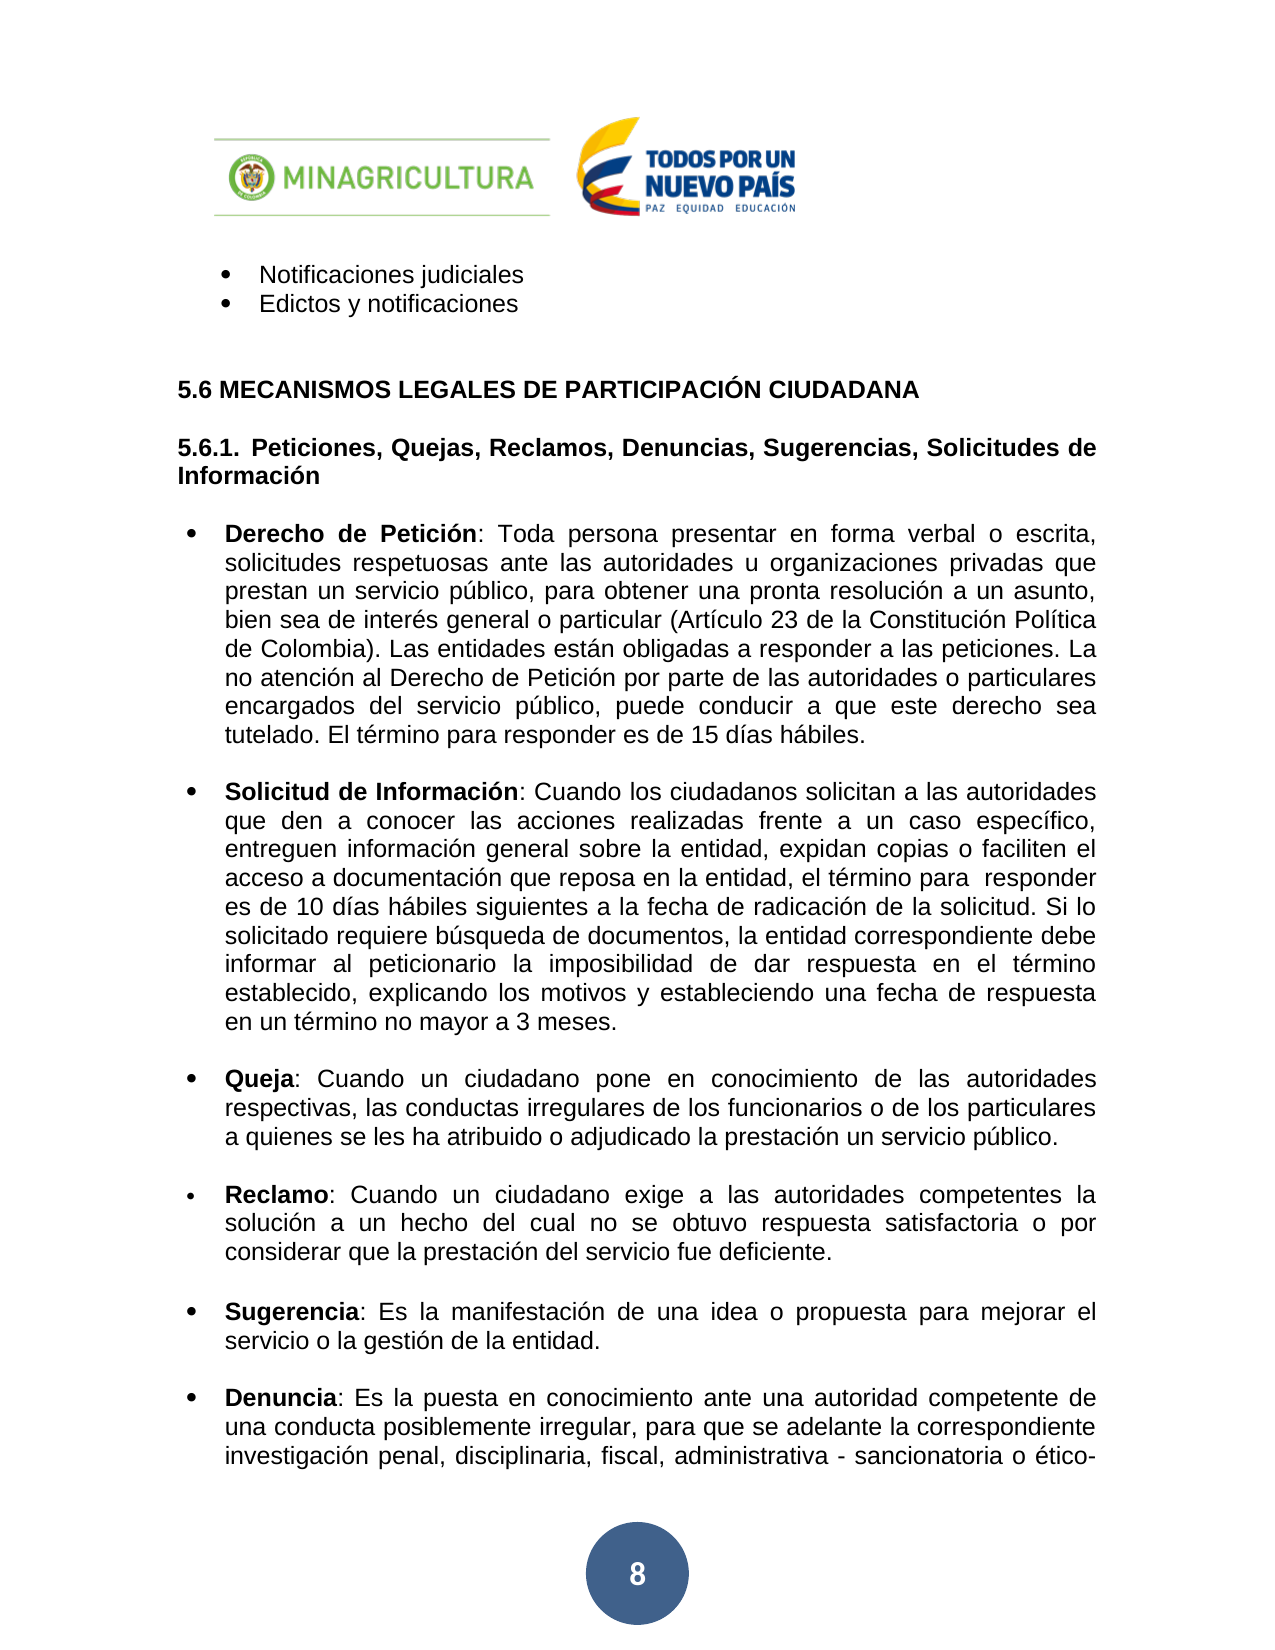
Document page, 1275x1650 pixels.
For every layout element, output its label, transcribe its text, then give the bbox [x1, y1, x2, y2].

list Derecho de Petición: Toda persona presentar en forma verbal o escrita, solicitudes respetuosas ante las autoridades u organizaciones privadas que prestan un servicio público, para obtener una pronta resolución a un asunto, bien sea de interés general o particular (Artículo 23 de la Constitución Política de Colombia). Las entidades están obligadas a responder a las peticiones. La no atención al Derecho de Petición por parte de las autoridades o particulares encargados del servicio público, puede conducir a que este derecho sea tutelado. El término para responder es de 15 días hábiles. [187, 519, 1098, 749]
list Reclamo: Cuando un ciudadano exige a las autoridades competentes la solución a un hecho del cual no se obtuvo respuesta satisfactoria o por considerar que la prestación del servicio fue deficiente. [187, 1179, 1098, 1266]
list Sugerencia: Es la manifestación de una idea o propuesta para mejorar el servicio o la gestión de la entidad. [187, 1297, 1098, 1354]
text 5.6.1. Peticiones, Quejas, Reclamos, Denuncias, Sugerencias, Solicitudes de Información [177, 432, 1098, 490]
text 5.6 MECANISMOS LEGALES DE PARTICIPACIÓN CIUDADANA [177, 375, 1098, 404]
list Solicitud de Información: Cuando los ciudadanos solicitan a las autoridades que den a conocer las acciones realizadas frente a un caso específico, entreguen información general sobre la entidad, expidan copias o faciliten el acceso a documentación que reposa en la entidad, el término para responder es de 10 días hábiles siguientes a la fecha de radicación de la solicitud. Si lo solicitado requiere búsqueda de documentos, la entidad correspondiente debe informar al peticionario la imposibilidad de dar respuesta en el término establecido, explicando los motivos y estableciendo una fecha de respuesta en un término no mayor a 3 meses. [187, 777, 1098, 1036]
list Queja: Cuando un ciudadano pone en conocimiento de las autoridades respectivas, las conductas irregulares de los funcionarios o de los particulares a quienes se les ha atribuido o adjudicado la prestación un servicio público. [187, 1064, 1098, 1151]
picture [177, 73, 805, 260]
list Edictos y notificaciones [221, 289, 1098, 317]
list Notificaciones judiciales [221, 260, 1098, 289]
